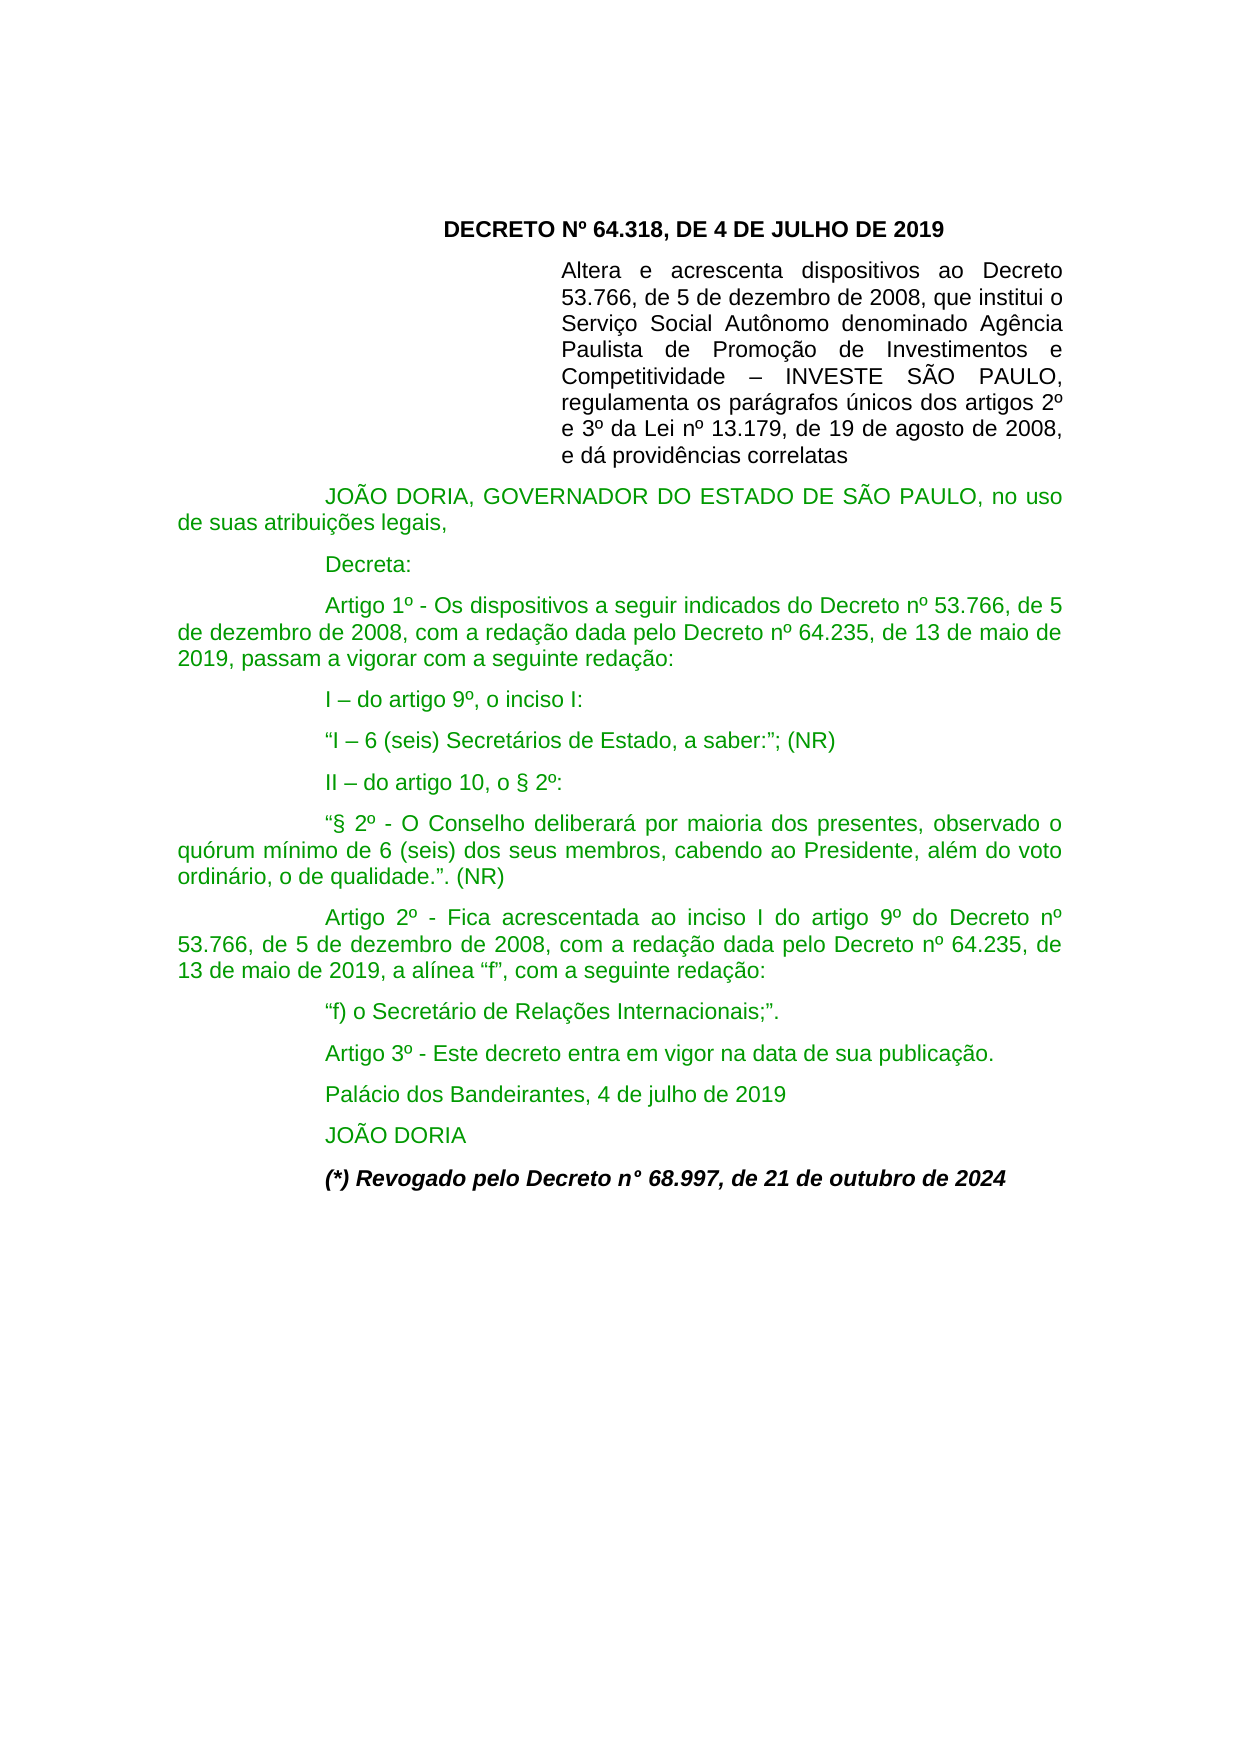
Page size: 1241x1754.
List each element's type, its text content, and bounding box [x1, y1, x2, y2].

text “§ 2º - O Conselho deliberará por maioria dos presentes, observado o quórum mínimo de 6 (seis) dos seus membros, cabendo ao Presidente, além do voto ordinário, o de qualidade.”. (NR) [177, 810, 1063, 889]
text “f) o Secretário de Relações Internacionais;”. [177, 998, 1063, 1025]
text JOÃO DORIA [177, 1122, 1063, 1149]
text (*) Revogado pelo Decreto nº 68.997, de 21 de outubro de 2024 [177, 1164, 1063, 1192]
text Altera e acrescenta dispositivos ao Decreto 53.766, de 5 de dezembro de 2008, que institui o Serviço Social Autônomo denominado Agência Paulista de Promoção de Investimentos e Competitividade – INVESTE SÃO PAULO, regulamenta os parágrafos únicos dos artigos 2º e 3º da Lei nº 13.179, de 19 de agosto de 2008, e dá providências correlatas [561, 257, 1063, 468]
text JOÃO DORIA, GOVERNADOR DO ESTADO DE SÃO PAULO, no uso de suas atribuições legais, [177, 483, 1063, 536]
text DECRETO Nº 64.318, DE 4 DE JULHO DE 2019 [177, 216, 1063, 242]
text I – do artigo 9º, o inciso I: [177, 686, 1063, 712]
text Artigo 3º - Este decreto entra em vigor na data de sua publicação. [177, 1040, 1063, 1066]
text Palácio dos Bandeirantes, 4 de julho de 2019 [177, 1081, 1063, 1107]
text “I – 6 (seis) Secretários de Estado, a saber:”; (NR) [177, 727, 1063, 754]
text II – do artigo 10, o § 2º: [177, 769, 1063, 795]
text Artigo 1º - Os dispositivos a seguir indicados do Decreto nº 53.766, de 5 de dezembro de 2008, com a redação dada pelo Decreto nº 64.235, de 13 de maio de 2019, passam a vigorar com a seguinte redação: [177, 592, 1063, 671]
text Artigo 2º - Fica acrescentada ao inciso I do artigo 9º do Decreto nº 53.766, de 5 de dezembro de 2008, com a redação dada pelo Decreto nº 64.235, de 13 de maio de 2019, a alínea “f”, com a seguinte redação: [177, 904, 1063, 983]
text Decreta: [177, 551, 1063, 577]
